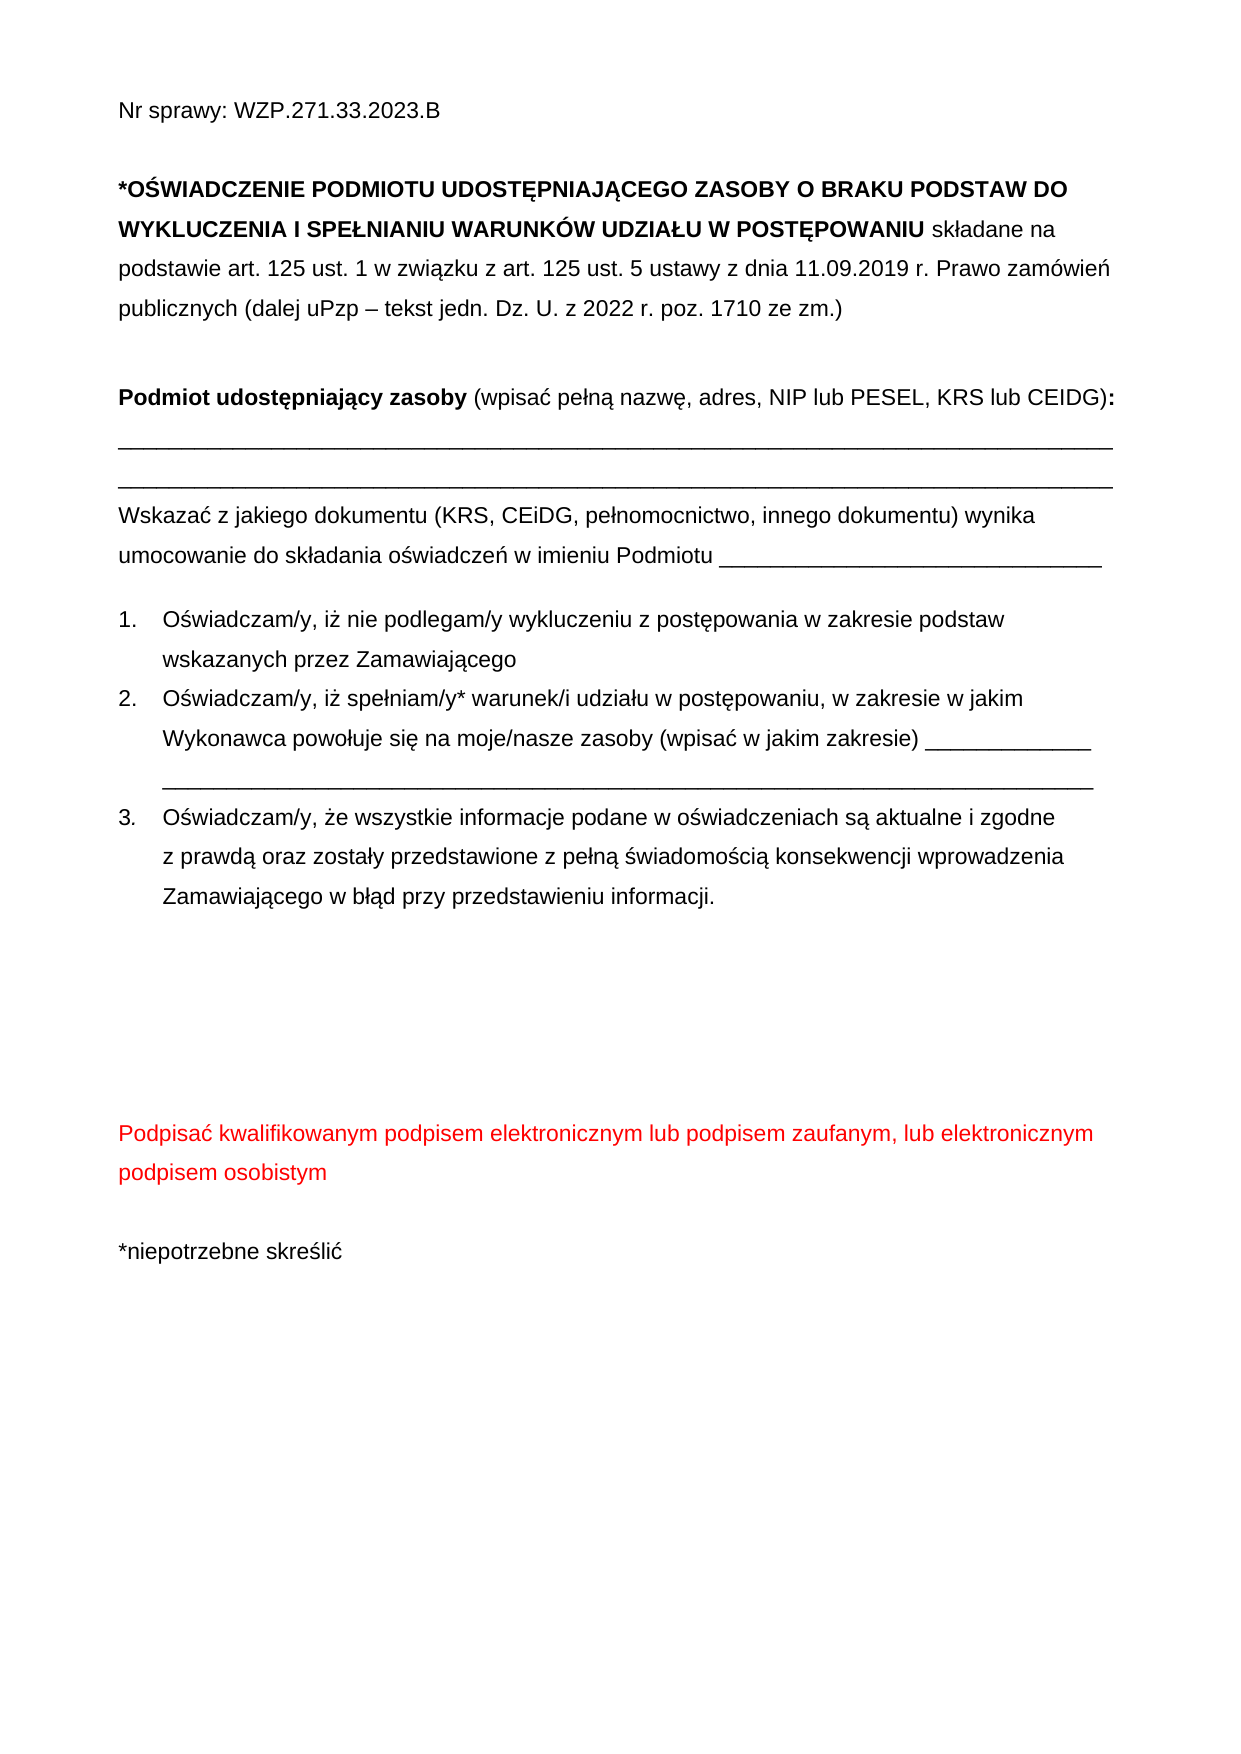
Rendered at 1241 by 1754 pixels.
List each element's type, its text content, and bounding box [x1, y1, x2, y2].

list Oświadczam/y, iż nie podlegam/y wykluczeniu z postępowania w zakresie podstaw wskazanych przez Zamawiającego [118, 606, 1122, 672]
text Podmiot udostępniający zasoby (wpisać pełną nazwę, adres, NIP lub PESEL, KRS lub CEIDG): [118, 384, 1122, 410]
text 2. Oświadczam/y, iż spełniam/y* warunek/i udziału w postępowaniu, w zakresie w jakim Wykonawca powołuje się na moje/nasze zasoby (wpisać w jakim zakresie) _____________ _________________________________________________________________________ [118, 685, 1122, 791]
text *niepotrzebne skreślić [118, 1238, 1122, 1264]
text Podpisać kwalifikowanym podpisem elektronicznym lub podpisem zaufanym, lub elektronicznym podpisem osobistym [118, 1119, 1122, 1185]
text *OŚWIADCZENIE PODMIOTU UDOSTĘPNIAJĄCEGO ZASOBY O BRAKU PODSTAW DO WYKLUCZENIA I SPEŁNIANIU WARUNKÓW UDZIAŁU W POSTĘPOWANIU składane na podstawie art. 125 ust. 1 w związku z art. 125 ust. 5 ustawy z dnia 11.09.2019 r. Prawo zamówień publicznych (dalej uPzp – tekst jedn. Dz. U. z 2022 r. poz. 1710 ze zm.) [118, 176, 1122, 321]
text ____________________________________________________________________________________________________________________________________________________________ [118, 423, 1122, 489]
text Wskazać z jakiego dokumentu (KRS, CEiDG, pełnomocnictwo, innego dokumentu) wynika umocowanie do składania oświadczeń w imieniu Podmiotu ______________________________ [118, 502, 1122, 568]
text 3. Oświadczam/y, że wszystkie informacje podane w oświadczeniach są aktualne i zgodne z prawdą oraz zostały przedstawione z pełną świadomością konsekwencji wprowadzenia Zamawiającego w błąd przy przedstawieniu informacji. [118, 804, 1122, 909]
text Nr sprawy: WZP.271.33.2023.B [118, 97, 1122, 123]
